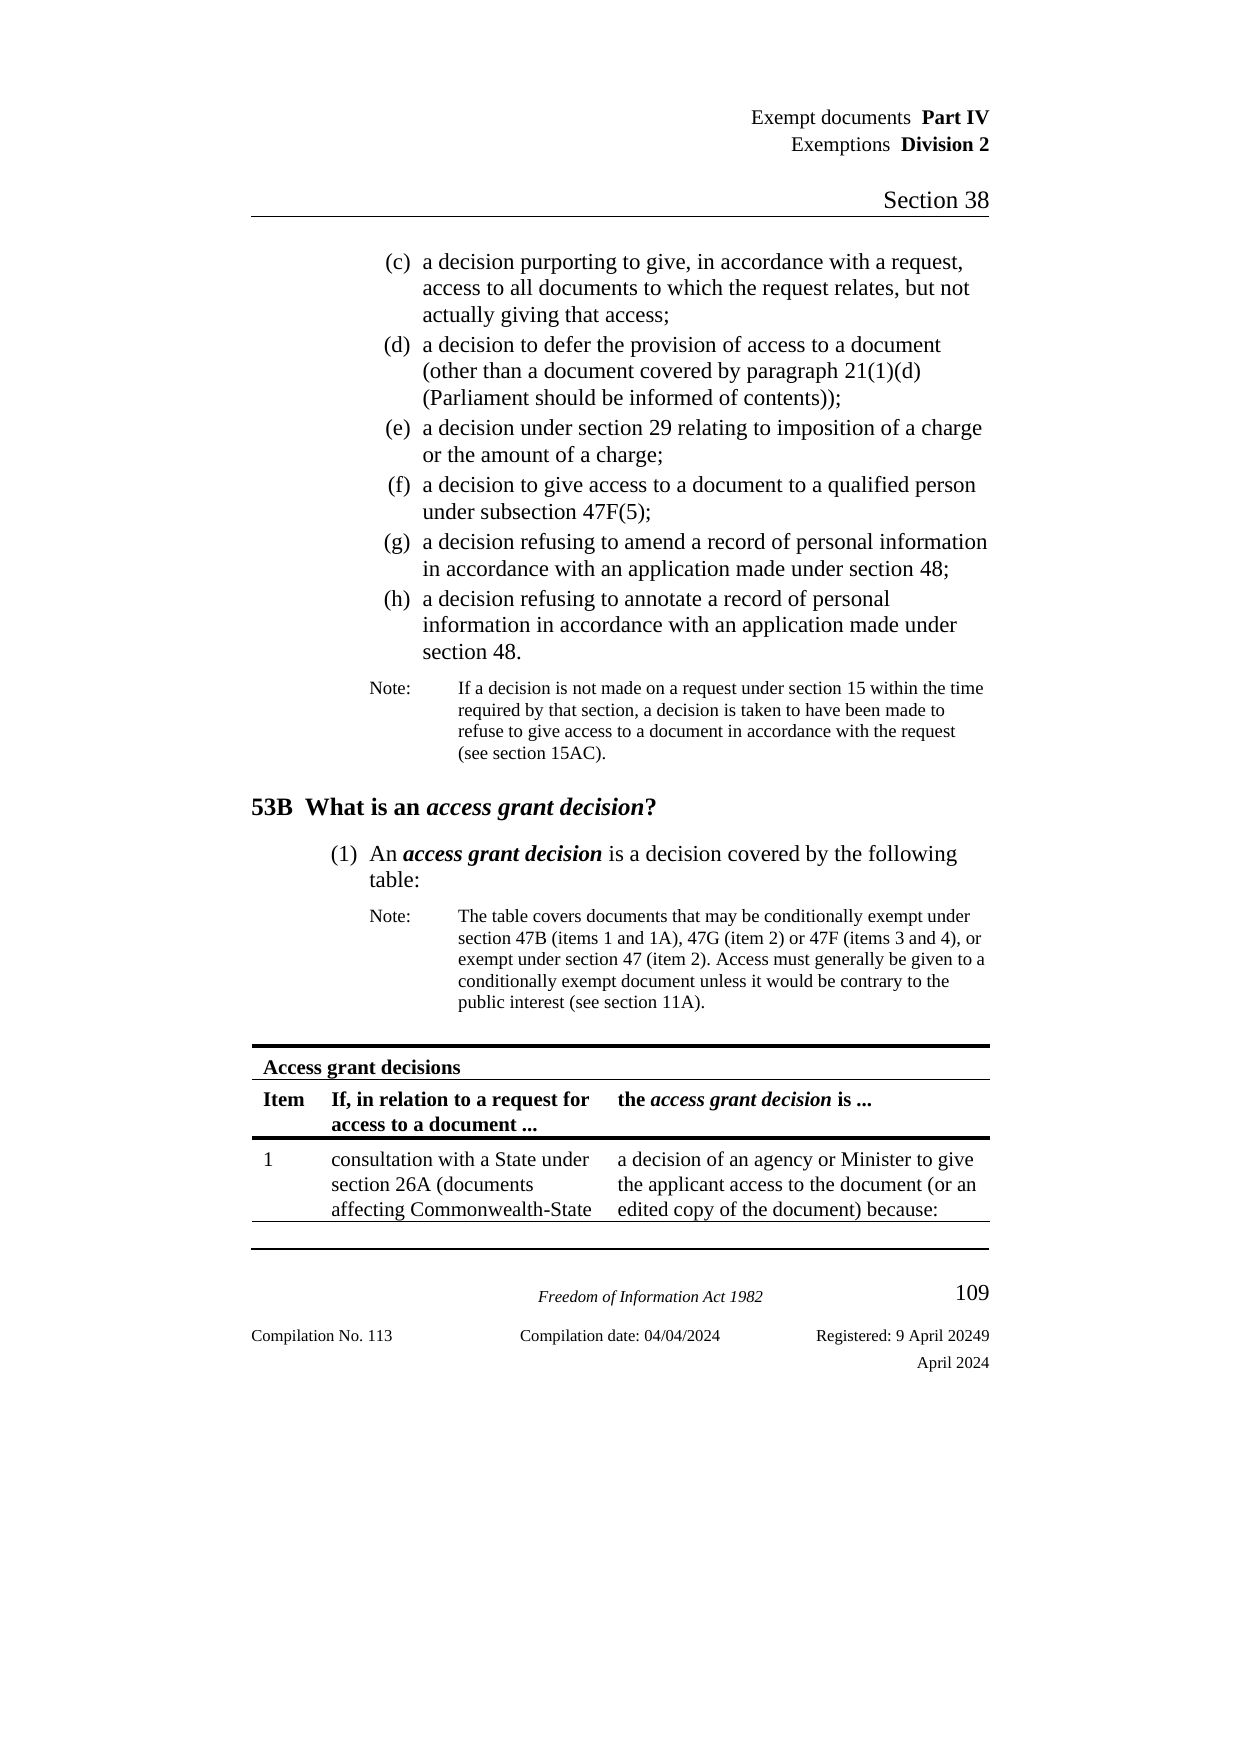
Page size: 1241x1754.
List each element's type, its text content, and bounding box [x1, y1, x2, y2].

text (d) a decision to defer the provision of access to a document (other than a document covered by paragraph 21(1)(d) (Parliament should be informed of contents)); [251, 331, 989, 410]
text (f) a decision to give access to a document to a qualified person under subsection 47F(5); [251, 471, 989, 524]
text 53B What is an access grant decision? [251, 792, 989, 821]
text (e) a decision under section 29 relating to imposition of a charge or the amount of a charge; [251, 414, 989, 467]
text Note: If a decision is not made on a request under section 15 within the time required by that section, a decision is taken to have been made to refuse to give access to a document in accordance with the request (see section 15AC). [369, 677, 989, 763]
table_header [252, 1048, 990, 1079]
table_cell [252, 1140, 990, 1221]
text (c) a decision purporting to give, in accordance with a request, access to all documents to which the request relates, but not actually giving that access; [251, 248, 989, 327]
text Note: The table covers documents that may be conditionally exempt under section 47B (items 1 and 1A), 47G (item 2) or 47F (items 3 and 4), or exempt under section 47 (item 2). Access must generally be given to a conditionally exempt document unless it would be contrary to the public interest (see section 11A). [369, 905, 989, 1013]
text (h) a decision refusing to annotate a record of personal information in accordance with an application made under section 48. [251, 585, 989, 664]
text (1) An access grant decision is a decision covered by the following table: [251, 840, 989, 892]
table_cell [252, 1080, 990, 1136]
text (g) a decision refusing to amend a record of personal information in accordance with an application made under section 48; [251, 528, 989, 581]
